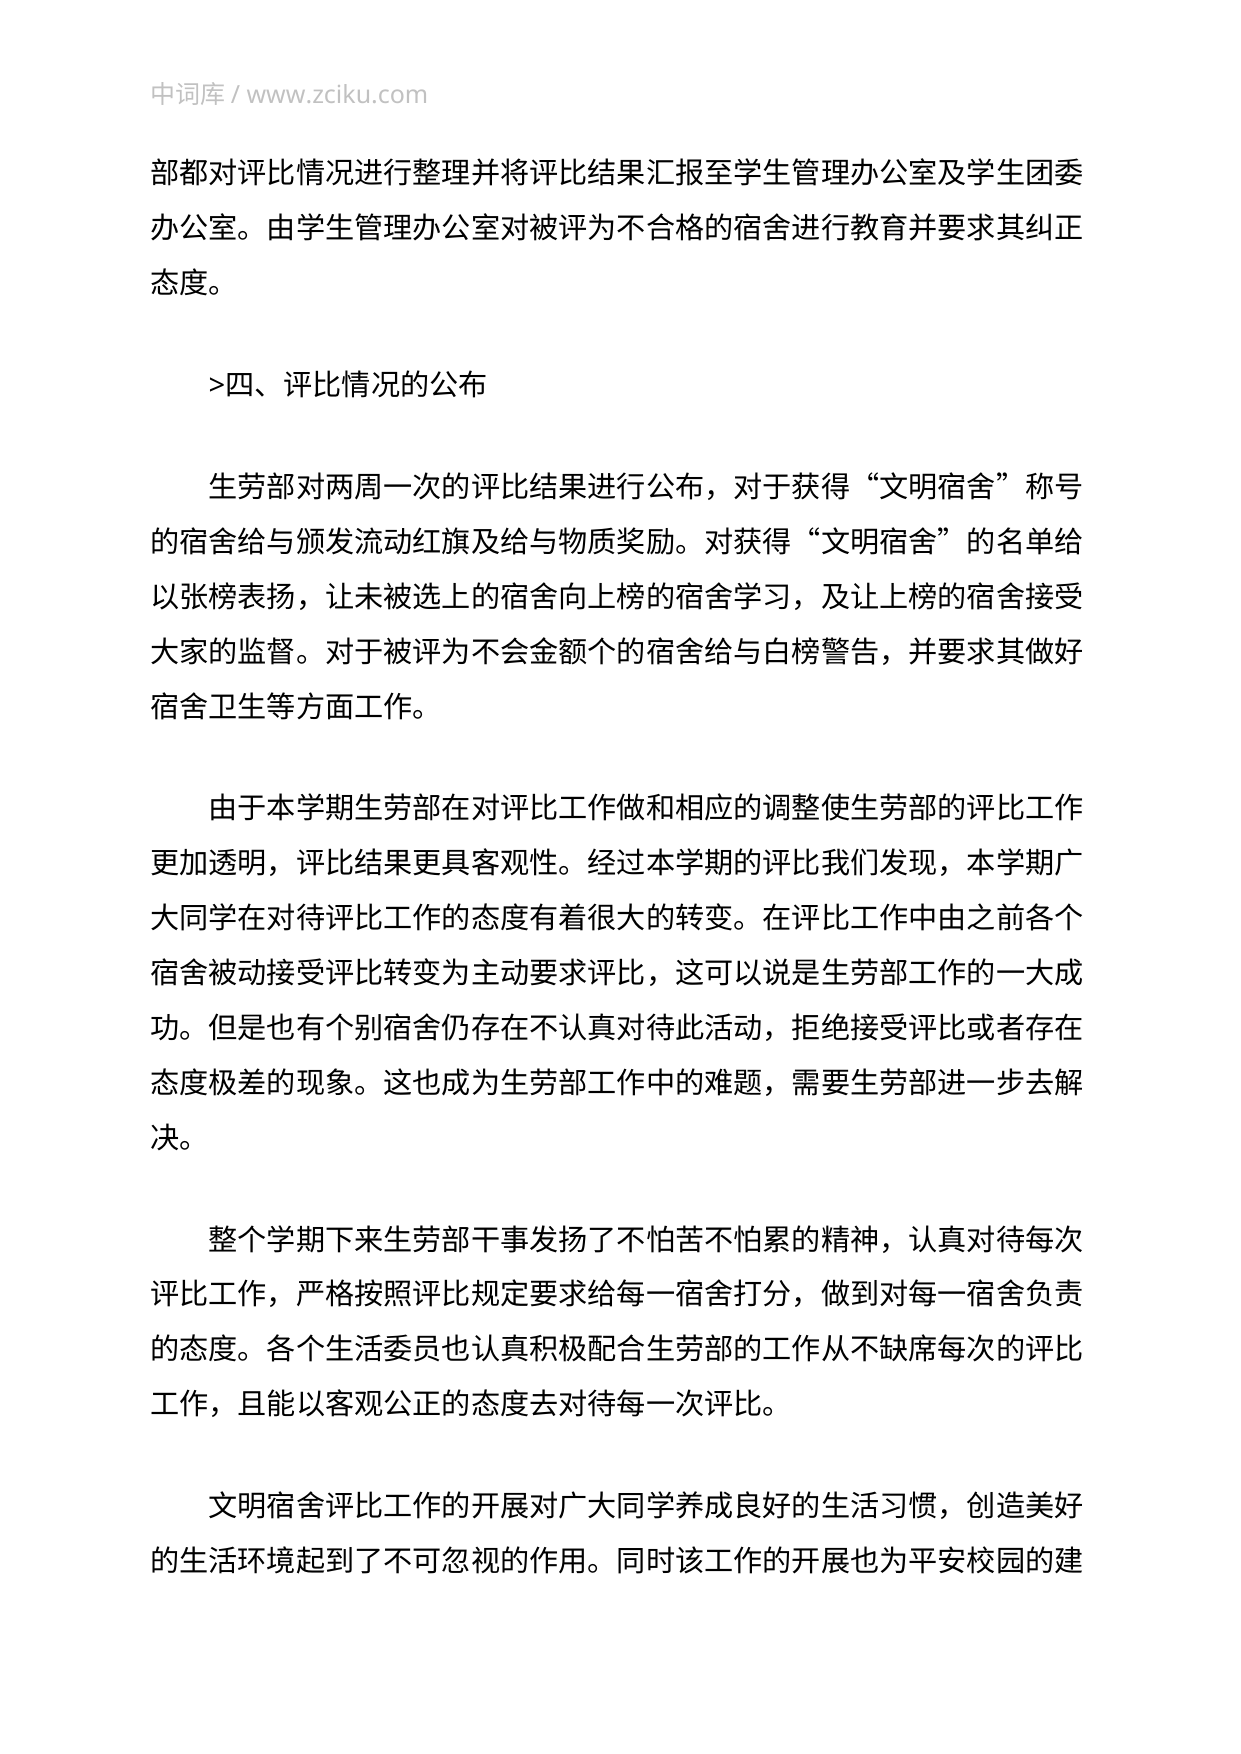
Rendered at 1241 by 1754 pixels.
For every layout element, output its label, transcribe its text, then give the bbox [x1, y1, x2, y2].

text 由于本学期生劳部在对评比工作做和相应的调整使生劳部的评比工作更加透明，评比结果更具客观性。经过本学期的评比我们发现，本学期广大同学在对待评比工作的态度有着很大的转变。在评比工作中由之前各个宿舍被动接受评比转变为主动要求评比，这可以说是生劳部工作的一大成功。但是也有个别宿舍仍存在不认真对待此活动，拒绝接受评比或者存在态度极差的现象。这也成为生劳部工作中的难题，需要生劳部进一步去解决。 [150, 785, 1090, 1157]
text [150, 150, 1090, 302]
text 整个学期下来生劳部干事发扬了不怕苦不怕累的精神，认真对待每次评比工作，严格按照评比规定要求给每一宿舍打分，做到对每一宿舍负责的态度。各个生活委员也认真积极配合生劳部的工作从不缺席每次的评比工作，且能以客观公正的态度去对待每一次评比。 [150, 1216, 1090, 1423]
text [150, 1482, 1090, 1580]
text 生劳部对两周一次的评比结果进行公布，对于获得“文明宿舍”称号的宿舍给与颁发流动红旗及给与物质奖励。对获得“文明宿舍”的名单给以张榜表扬，让未被选上的宿舍向上榜的宿舍学习，及让上榜的宿舍接受大家的监督。对于被评为不会金额个的宿舍给与白榜警告，并要求其做好宿舍卫生等方面工作。 [150, 463, 1090, 725]
text >四、评比情况的公布 [150, 362, 1090, 404]
